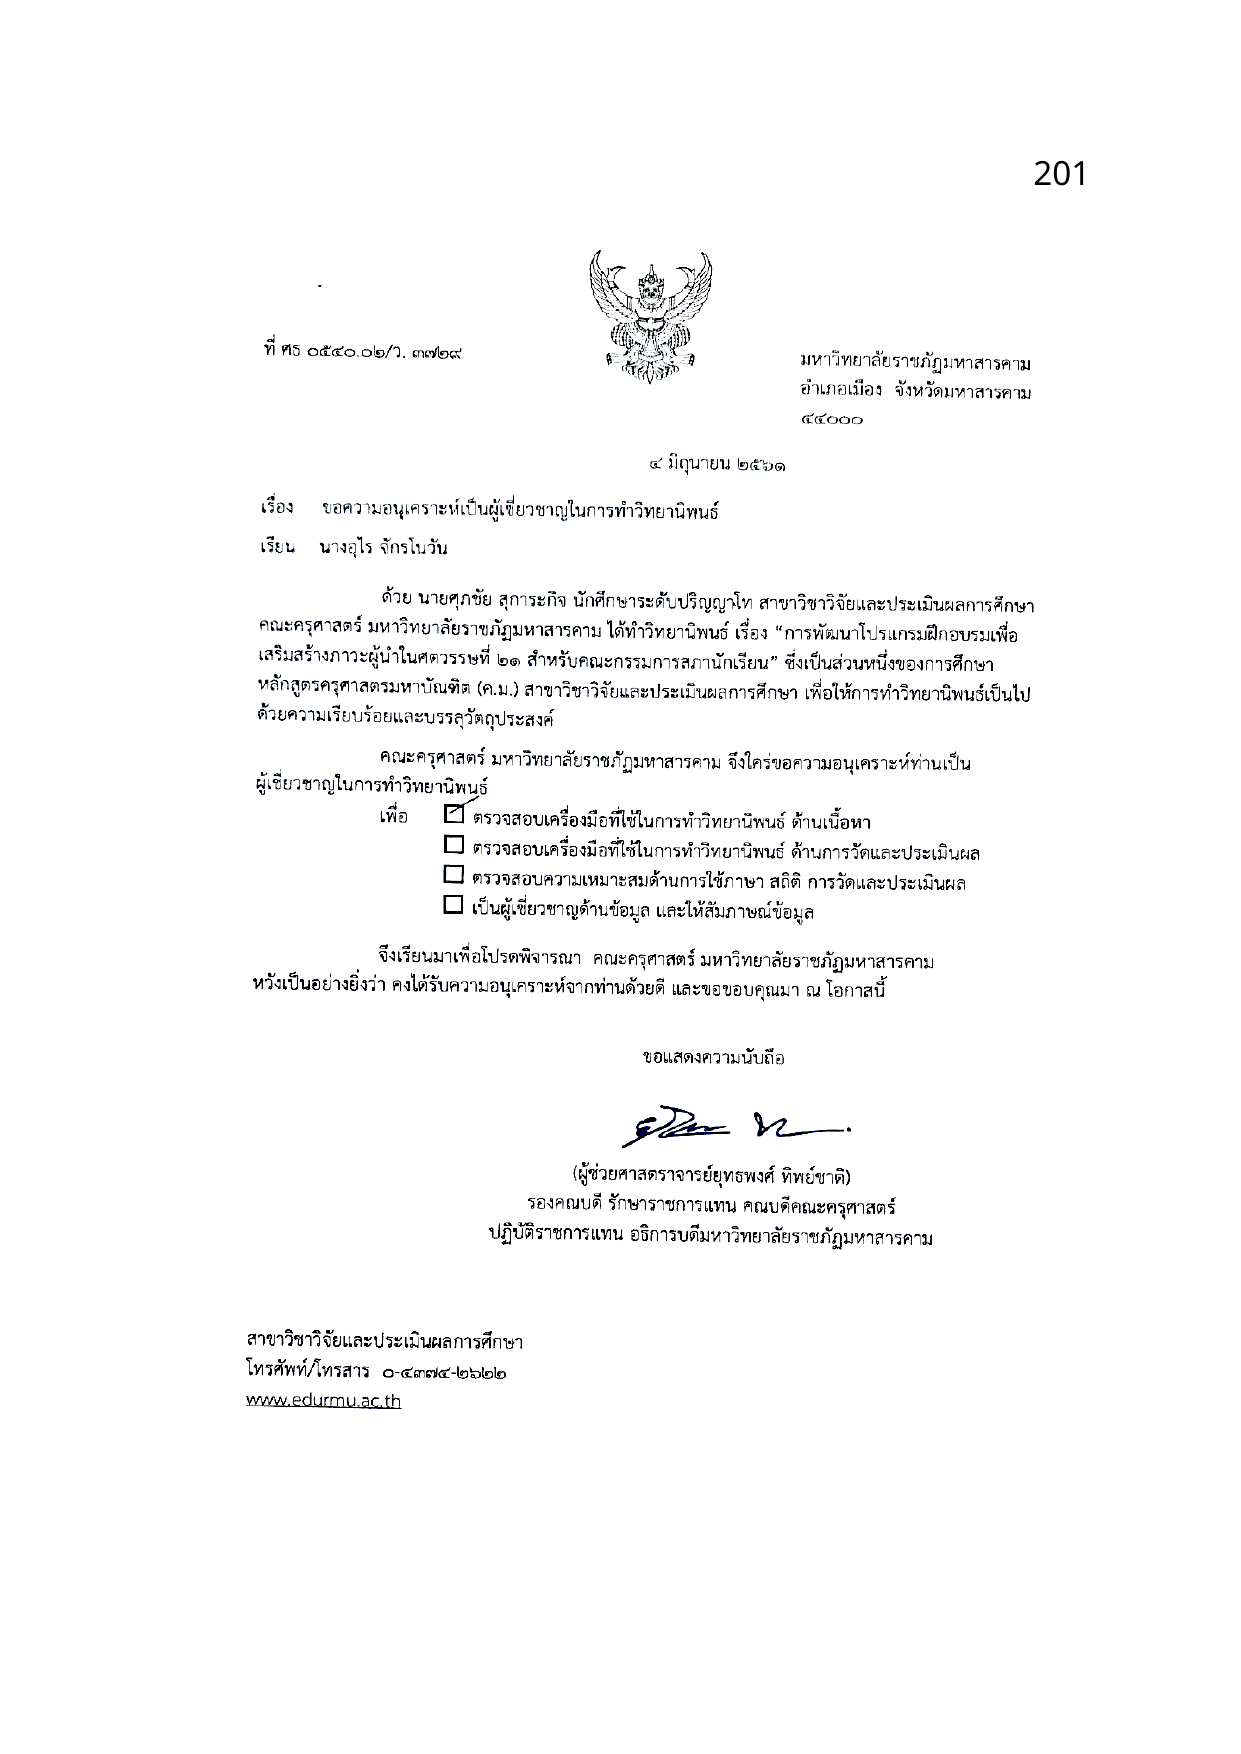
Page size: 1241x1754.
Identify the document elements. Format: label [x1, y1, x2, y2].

picture [243, 240, 1071, 1512]
